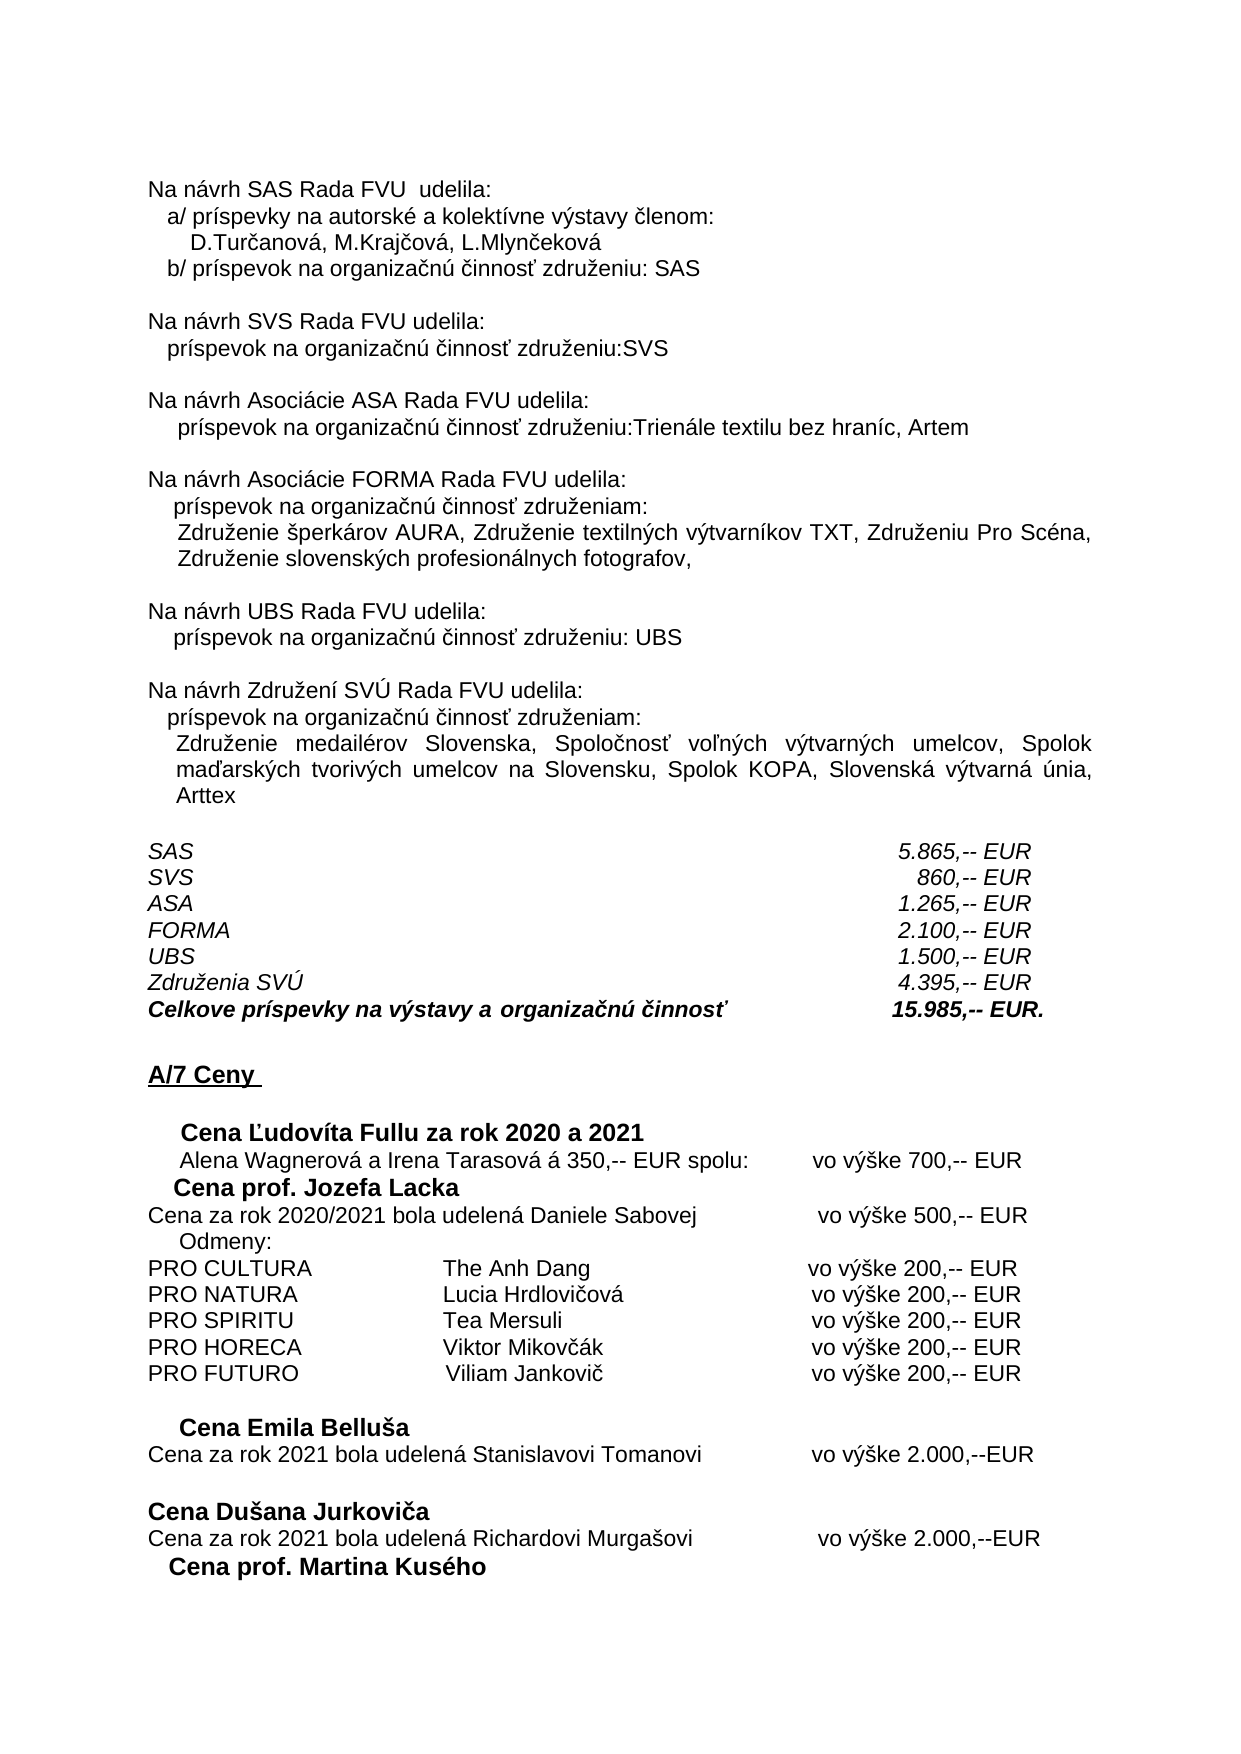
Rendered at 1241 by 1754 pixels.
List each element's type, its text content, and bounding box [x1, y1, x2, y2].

text Na návrh UBS Rada FVU udelila: [148, 598, 1093, 624]
text PRO SPIRITU Tea Mersuli vo výške 200,-- EUR [148, 1307, 1093, 1334]
text Na návrh Asociácie ASA Rada FVU udelila: [148, 387, 1093, 413]
text UBS 1.500,-- EUR [148, 943, 1093, 969]
text Združenie medailérov Slovenska, Spoločnosť voľných výtvarných umelcov, Spolok maďarských tvorivých umelcov na Slovensku, Spolok KOPA, Slovenská výtvarná únia, Arttex [176, 730, 1093, 809]
text Cena Ľudovíta Fullu za rok 2020 a 2021 [148, 1118, 1093, 1147]
text Združenie šperkárov AURA, Združenie textilných výtvarníkov TXT, Združeniu Pro Scéna, Združenie slovenských profesionálnych fotografov, [177, 519, 1093, 572]
text príspevok na organizačnú činnosť združeniu:SVS [148, 334, 1093, 361]
text PRO FUTURO Viliam Jankovič vo výške 200,-- EUR [148, 1360, 1093, 1386]
text Na návrh SVS Rada FVU udelila: [148, 308, 1093, 334]
text PRO CULTURA The Anh Dang vo výške 200,-- EUR [148, 1254, 1093, 1281]
text A/7 Ceny [148, 1061, 1093, 1089]
text Cena za rok 2021 bola udelená Stanislavovi Tomanovi vo výške 2.000,--EUR [148, 1441, 1093, 1468]
text Na návrh SAS Rada FVU udelila: [148, 176, 1093, 203]
text Odmeny: [148, 1228, 1093, 1254]
text SAS 5.865,-- EUR [148, 838, 1093, 864]
text SVS 860,-- EUR [148, 864, 1093, 890]
text Alena Wagnerová a Irena Tarasová á 350,-- EUR spolu: vo výške 700,-- EUR [148, 1147, 1093, 1173]
text Cena za rok 2021 bola udelená Richardovi Murgašovi vo výške 2.000,--EUR [148, 1525, 1093, 1552]
text b/ príspevok na organizačnú činnosť združeniu: SAS [148, 255, 1093, 282]
text Na návrh Združení SVÚ Rada FVU udelila: [148, 677, 1093, 703]
text Celkove príspevky na výstavy a organizačnú činnosť 15.985,-- EUR. [148, 996, 1093, 1022]
text D.Turčanová, M.Krajčová, L.Mlynčeková [177, 229, 1093, 255]
text príspevok na organizačnú činnosť združeniu: UBS [148, 624, 1093, 651]
text Cena prof. Martina Kusého [148, 1552, 1093, 1580]
text PRO NATURA Lucia Hrdlovičová vo výške 200,-- EUR [148, 1281, 1093, 1307]
text Cena za rok 2020/2021 bola udelená Daniele Sabovej vo výške 500,-- EUR [148, 1202, 1093, 1228]
text Cena Emila Belluša [148, 1413, 1093, 1441]
text FORMA 2.100,-- EUR [148, 917, 1093, 943]
text Cena prof. Jozefa Lacka [148, 1173, 1093, 1202]
text a/ príspevky na autorské a kolektívne výstavy členom: [148, 203, 1093, 229]
text príspevok na organizačnú činnosť združeniam: [148, 703, 1093, 730]
text Združenia SVÚ 4.395,-- EUR [148, 969, 1093, 996]
text príspevok na organizačnú činnosť združeniam: [148, 493, 1093, 519]
text PRO HORECA Viktor Mikovčák vo výške 200,-- EUR [148, 1334, 1093, 1360]
text Na návrh Asociácie FORMA Rada FVU udelila: [148, 466, 1093, 493]
text príspevok na organizačnú činnosť združeniu:Trienále textilu bez hraníc, Artem [177, 413, 1093, 440]
text ASA 1.265,-- EUR [148, 890, 1093, 917]
text Cena Dušana Jurkoviča [148, 1497, 1093, 1525]
